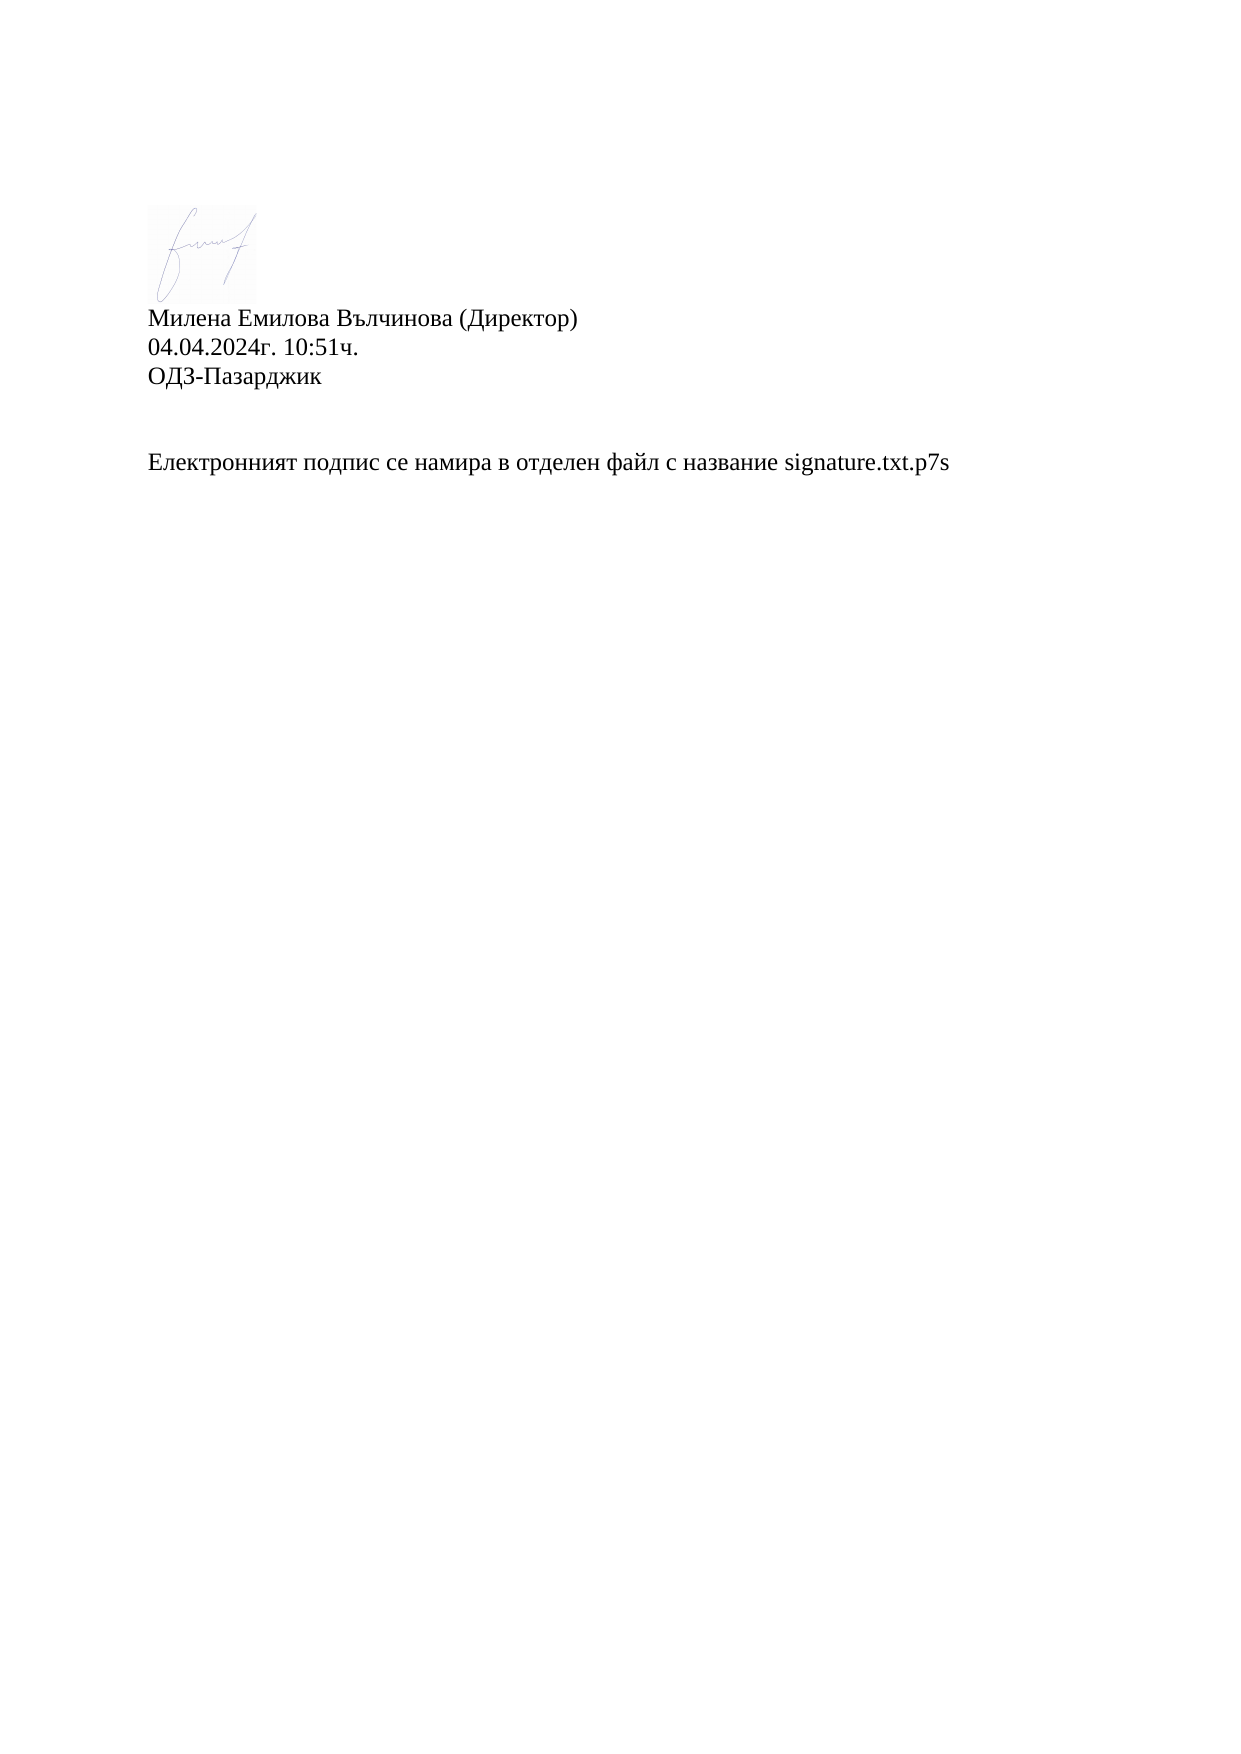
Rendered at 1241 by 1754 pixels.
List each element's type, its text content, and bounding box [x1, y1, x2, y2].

picture [147, 205, 257, 304]
text Милена Емилова Вълчинова (Директор) 04.04.2024г. 10:51ч. ОДЗ-Пазарджик Електронният подпис се намира в отделен файл с название signature.txt.p7s [148, 176, 1093, 476]
